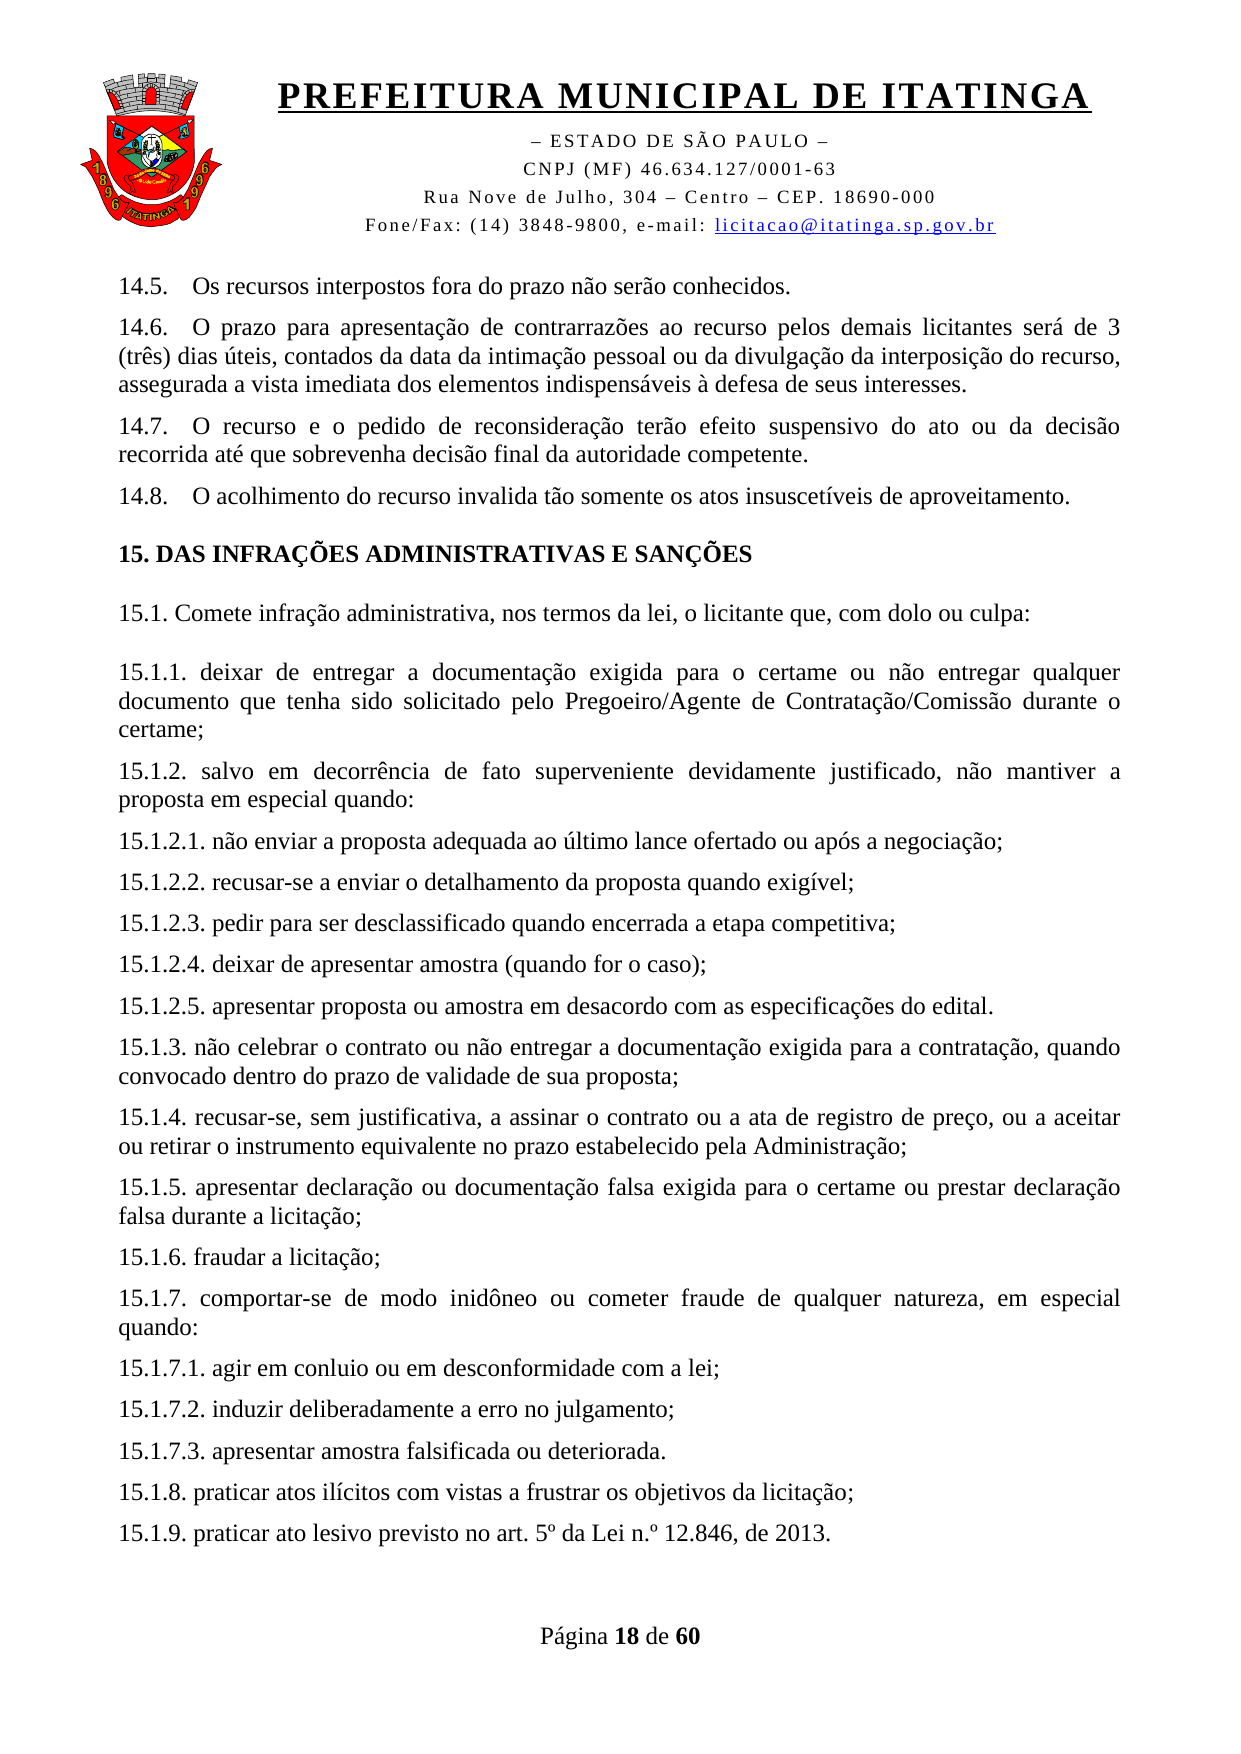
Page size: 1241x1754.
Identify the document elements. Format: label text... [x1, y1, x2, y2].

list 15.1.8. praticar atos ilícitos com vistas a frustrar os objetivos da licitação; [118, 1477, 1122, 1506]
list O acolhimento do recurso invalida tão somente os atos insuscetíveis de aproveitamento. [118, 481, 1122, 509]
list 15.1.4. recusar-se, sem justificativa, a assinar o contrato ou a ata de registro de preço, ou a aceitar ou retirar o instrumento equivalente no prazo estabelecido pela Administração; [118, 1102, 1122, 1159]
list 15.1.7.1. agir em conluio ou em desconformidade com a lei; [118, 1353, 1122, 1382]
list 15. DAS INFRAÇÕES ADMINISTRATIVAS E SANÇÕES [118, 539, 1122, 568]
list 15.1.7. comportar-se de modo inidôneo ou cometer fraude de qualquer natureza, em especial quando: [118, 1283, 1122, 1341]
list 15.1.9. praticar ato lesivo previsto no art. 5º da Lei n.º 12.846, de 2013. [118, 1518, 1122, 1547]
list 15.1. Comete infração administrativa, nos termos da lei, o licitante que, com dolo ou culpa: [118, 598, 1122, 627]
list 15.1.1. deixar de entregar a documentação exigida para o certame ou não entregar qualquer documento que tenha sido solicitado pelo Pregoeiro/Agente de Contratação/Comissão durante o certame; [118, 657, 1122, 743]
list 15.1.2.2. recusar-se a enviar o detalhamento da proposta quando exigível; [118, 867, 1122, 896]
list 15.1.2. salvo em decorrência de fato superveniente devidamente justificado, não mantiver a proposta em especial quando: [118, 756, 1122, 813]
list 15.1.7.2. induzir deliberadamente a erro no julgamento; [118, 1394, 1122, 1423]
list 15.1.5. apresentar declaração ou documentação falsa exigida para o certame ou prestar declaração falsa durante a licitação; [118, 1172, 1122, 1229]
list O recurso e o pedido de reconsideração terão efeito suspensivo do ato ou da decisão recorrida até que sobrevenha decisão final da autoridade competente. [118, 411, 1122, 468]
list 15.1.2.5. apresentar proposta ou amostra em desacordo com as especificações do edital. [118, 991, 1122, 1019]
list 15.1.3. não celebrar o contrato ou não entregar a documentação exigida para a contratação, quando convocado dentro do prazo de validade de sua proposta; [118, 1032, 1122, 1089]
list 15.1.2.1. não enviar a proposta adequada ao último lance ofertado ou após a negociação; [118, 826, 1122, 854]
list 15.1.2.3. pedir para ser desclassificado quando encerrada a etapa competitiva; [118, 908, 1122, 937]
list O prazo para apresentação de contrarrazões ao recurso pelos demais licitantes será de 3 (três) dias úteis, contados da data da intimação pessoal ou da divulgação da interposição do recurso, assegurada a vista imediata dos elementos indispensáveis à defesa de seus interesses. [118, 312, 1122, 398]
list 15.1.6. fraudar a licitação; [118, 1242, 1122, 1271]
list 15.1.7.3. apresentar amostra falsificada ou deteriorada. [118, 1436, 1122, 1464]
list 15.1.2.4. deixar de apresentar amostra (quando for o caso); [118, 949, 1122, 978]
list Os recursos interpostos fora do prazo não serão conhecidos. [118, 271, 1122, 299]
